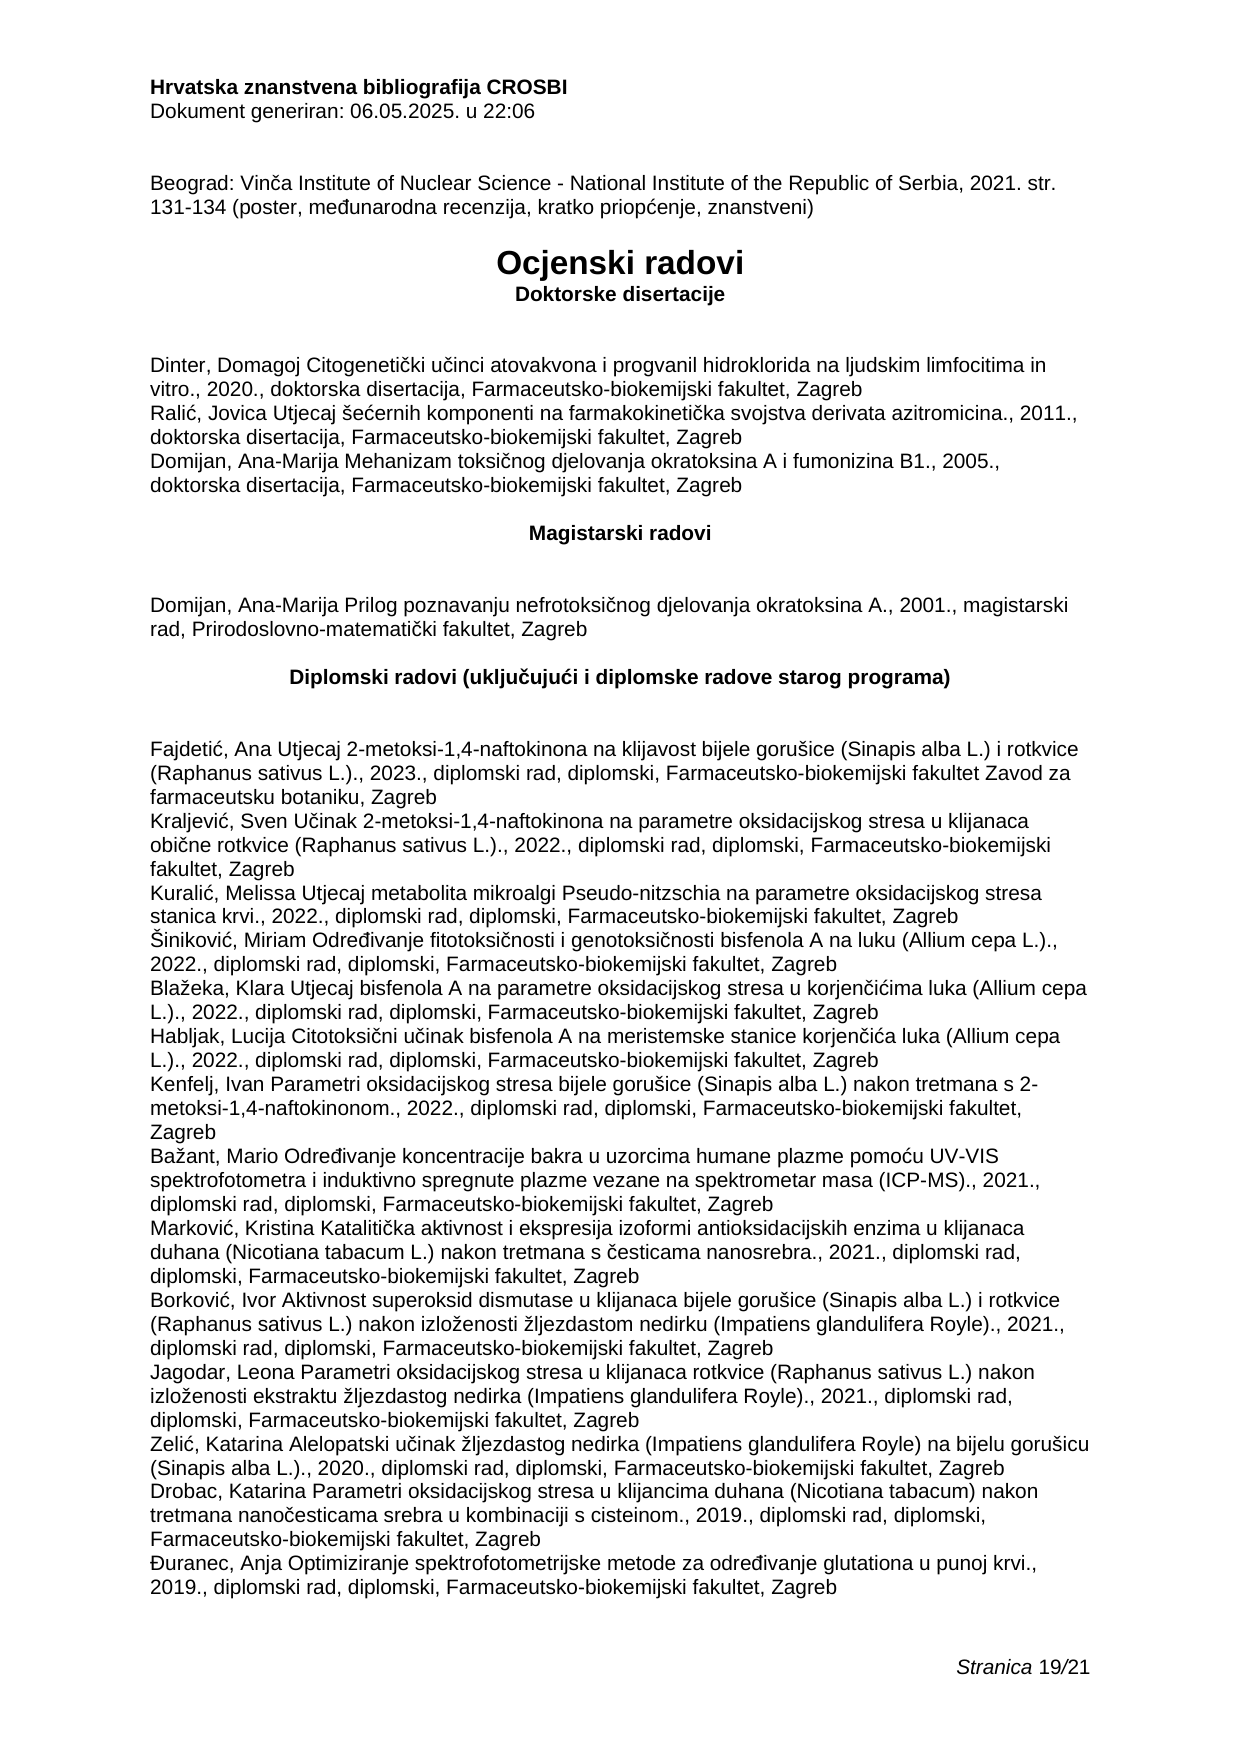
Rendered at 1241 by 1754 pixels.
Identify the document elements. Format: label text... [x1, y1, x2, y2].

text Ralić, Jovica [150, 401, 1090, 449]
subtitle Doktorske disertacije [150, 281, 1090, 305]
text Kraljević, Sven [150, 808, 1090, 880]
text Đuranec, Anja [150, 1551, 1090, 1599]
subtitle Ocjenski radovi [150, 243, 1090, 281]
text Drobac, Katarina [150, 1479, 1090, 1551]
text Borković, Ivor [150, 1288, 1090, 1359]
text Domijan, Ana-Marija [150, 593, 1090, 641]
text Bažant, Mario [150, 1144, 1090, 1216]
text Domijan, Ana-Marija [150, 449, 1090, 497]
text Kuralić, Melissa [150, 880, 1090, 928]
text Fajdetić, Ana [150, 737, 1090, 808]
text Habljak, Lucija [150, 1024, 1090, 1072]
subtitle Diplomski radovi (uključujući i diplomske radove starog programa) [150, 665, 1090, 689]
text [150, 171, 1090, 219]
text Blažeka, Klara [150, 976, 1090, 1024]
text Kenfelj, Ivan [150, 1072, 1090, 1144]
text Zelić, Katarina [150, 1431, 1090, 1479]
text Jagodar, Leona [150, 1359, 1090, 1431]
text Marković, Kristina [150, 1216, 1090, 1288]
subtitle Magistarski radovi [150, 521, 1090, 545]
text Šiniković, Miriam [150, 928, 1090, 976]
text Dinter, Domagoj [150, 353, 1090, 401]
